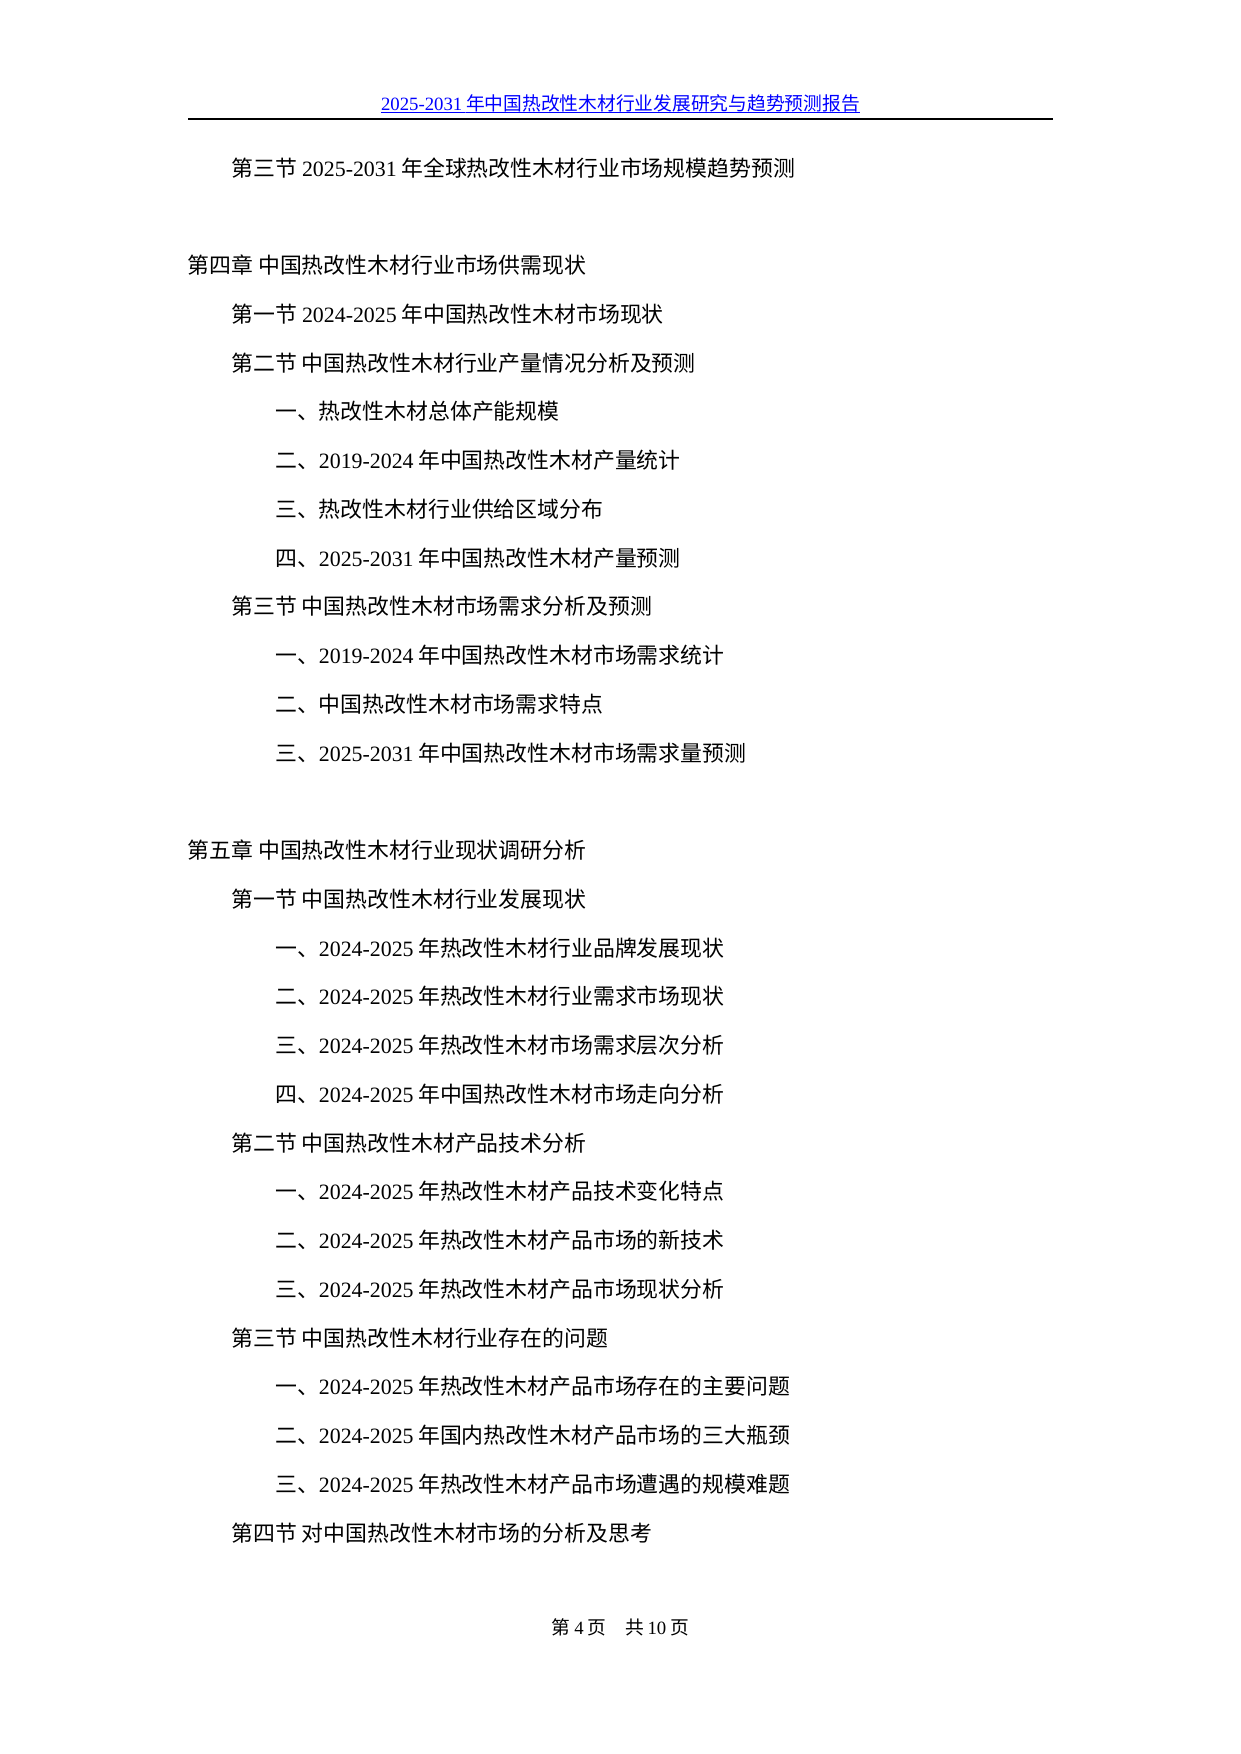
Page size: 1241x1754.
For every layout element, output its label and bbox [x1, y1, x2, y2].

text [187, 150, 1053, 1548]
